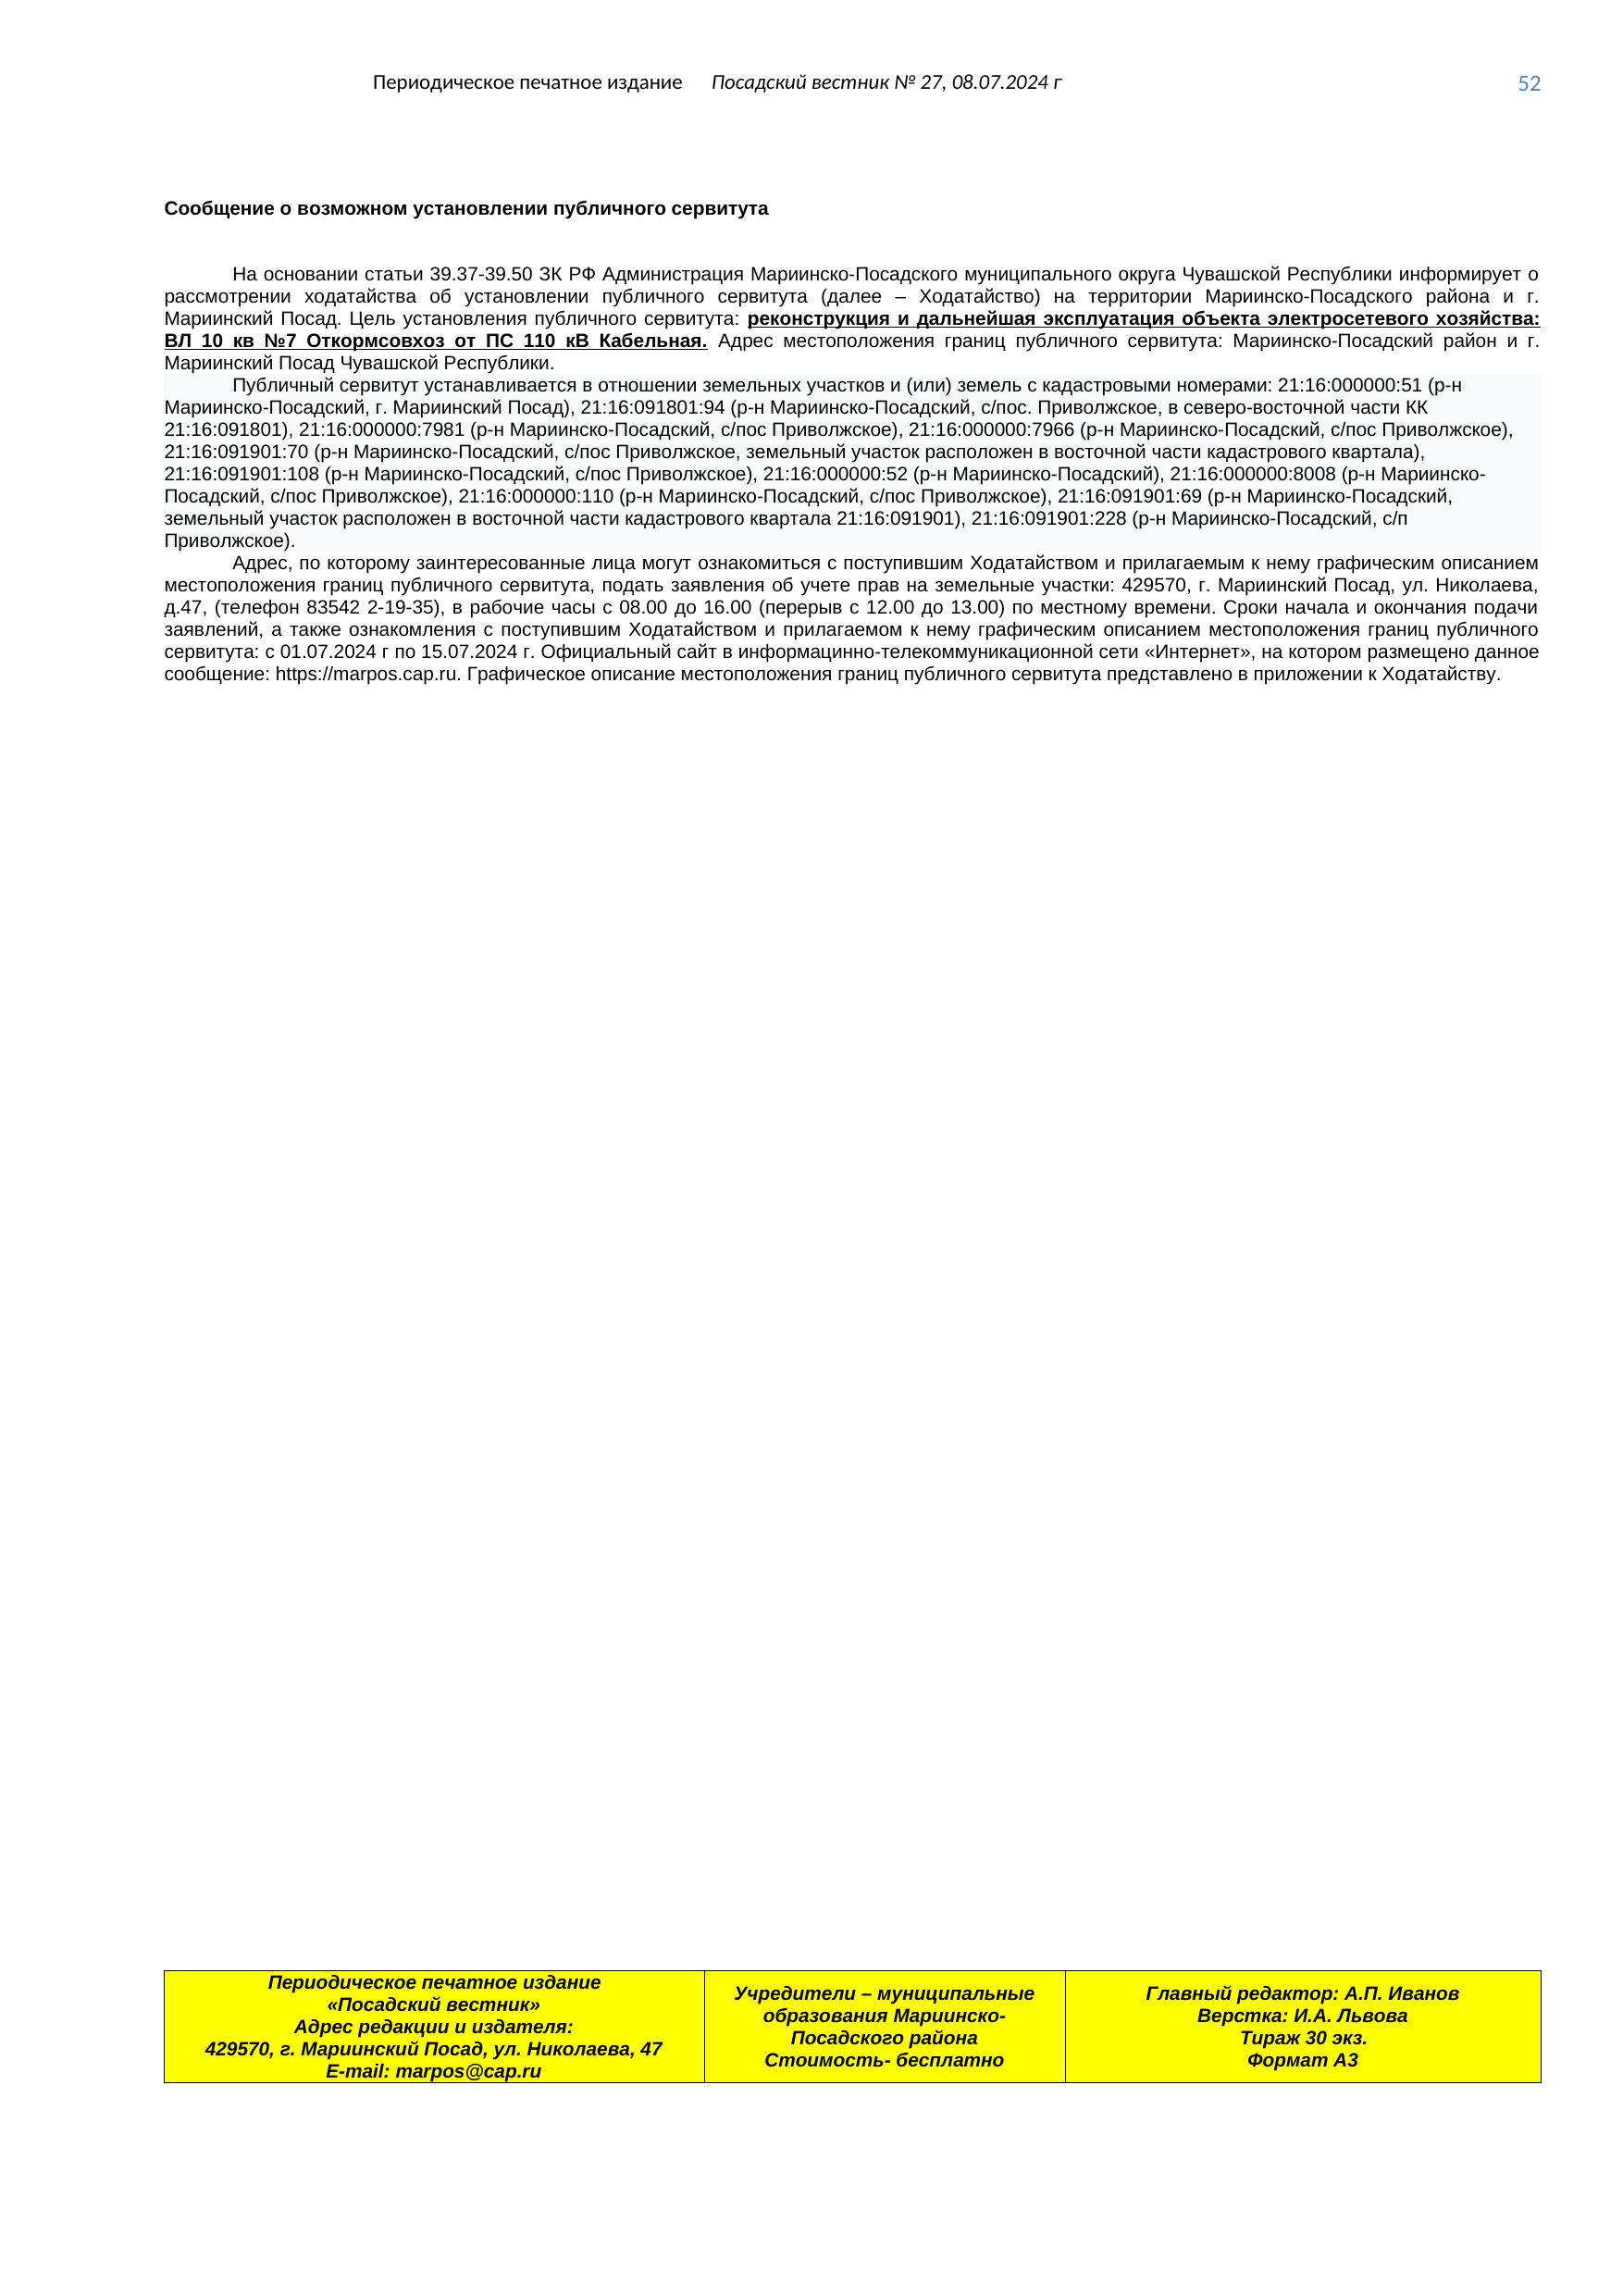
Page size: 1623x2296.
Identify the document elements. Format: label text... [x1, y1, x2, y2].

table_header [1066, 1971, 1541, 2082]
text На основании статьи 39.37-39.50 ЗК РФ Администрация Мариинско-Посадского муниципального округа Чувашской Республики информирует о рассмотрении ходатайства об установлении публичного сервитута (далее – Ходатайство) на территории Мариинско-Посадского района и г. Мариинский Посад. Цель установления публичного сервитута: реконструкция и дальнейшая эксплуатация объекта электросетевого хозяйства: ВЛ 10 кв №7 Откормсовхоз от ПС 110 кВ Кабельная. Адрес местоположения границ публичного сервитута: Мариинско-Посадский район и г. Мариинский Посад Чувашской Республики. [164, 263, 1541, 374]
text Адрес, по которому заинтересованные лица могут ознакомиться с поступившим Ходатайством и прилагаемым к нему графическим описанием местоположения границ публичного сервитута, подать заявления об учете прав на земельные участки: 429570, г. Мариинский Посад, ул. Николаева, д.47, (телефон 83542 2-19-35), в рабочие часы с 08.00 до 16.00 (перерыв с 12.00 до 13.00) по местному времени. Сроки начала и окончания подачи заявлений, а также ознакомления с поступившим Ходатайством и прилагаемом к нему графическим описанием местоположения границ публичного сервитута: с 01.07.2024 г по 15.07.2024 г. Официальный сайт в информацинно-телекоммуникационной сети «Интернет», на котором размещено данное сообщение: https://marpos.cap.ru. Графическое описание местоположения границ публичного сервитута представлено в приложении к Ходатайству. [164, 552, 1541, 684]
text Публичный сервитут устанавливается в отношении земельных участков и (или) земель с кадастровыми номерами: 21:16:000000:51 (р-н Мариинско-Посадский, г. Мариинский Посад), 21:16:091801:94 (р-н Мариинско-Посадский, с/пос. Приволжское, в северо-восточной части КК 21:16:091801), 21:16:000000:7981 (р-н Мариинско-Посадский, с/пос Приволжское), 21:16:000000:7966 (р-н Мариинско-Посадский, с/пос Приволжское), 21:16:091901:70 (р-н Мариинско-Посадский, с/пос Приволжское, земельный участок расположен в восточной части кадастрового квартала), 21:16:091901:108 (р-н Мариинско-Посадский, с/пос Приволжское), 21:16:000000:52 (р-н Мариинско-Посадский), 21:16:000000:8008 (р-н Мариинско-Посадский, с/пос Приволжское), 21:16:000000:110 (р-н Мариинско-Посадский, с/пос Приволжское), 21:16:091901:69 (р-н Мариинско-Посадский, земельный участок расположен в восточной части кадастрового квартала 21:16:091901), 21:16:091901:228 (р-н Мариинско-Посадский, с/п Приволжское). [164, 374, 1541, 552]
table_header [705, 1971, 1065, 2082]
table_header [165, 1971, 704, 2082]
